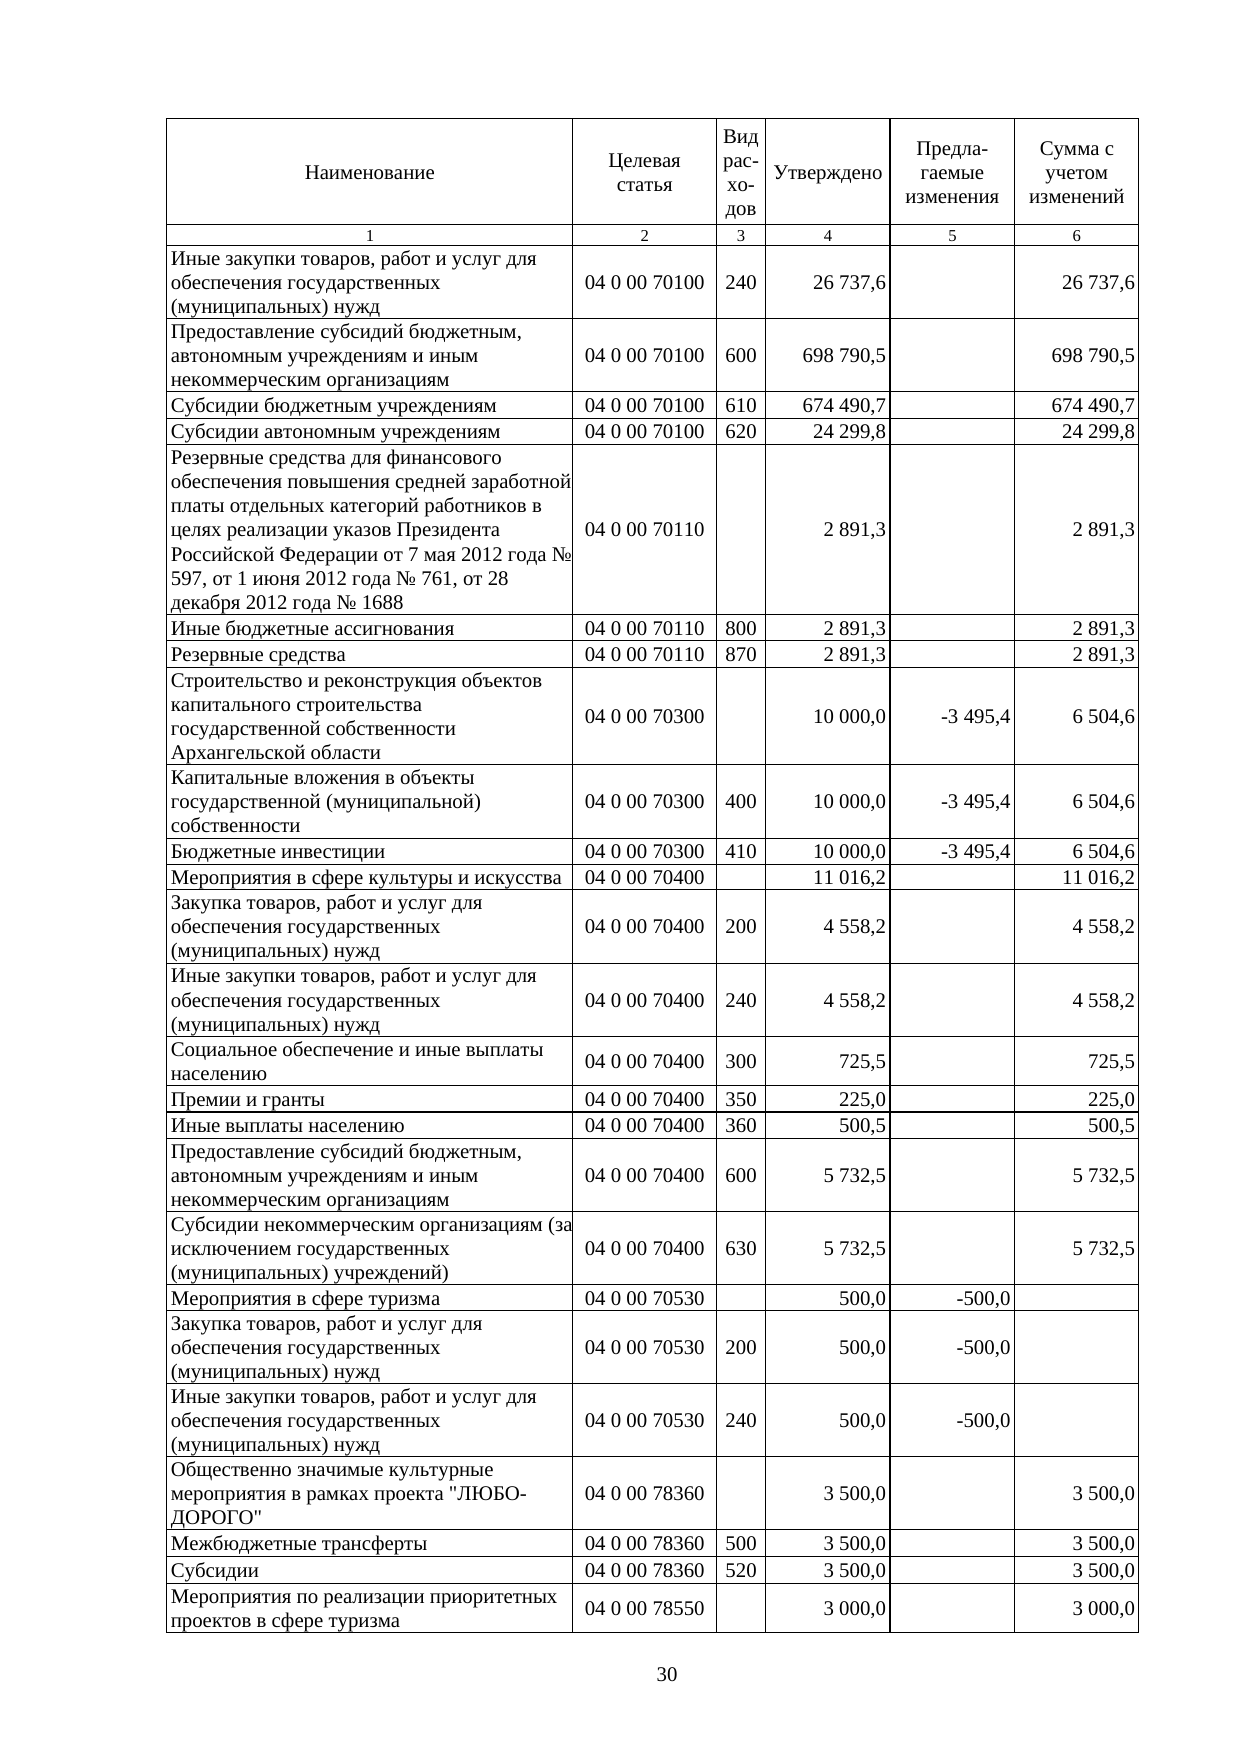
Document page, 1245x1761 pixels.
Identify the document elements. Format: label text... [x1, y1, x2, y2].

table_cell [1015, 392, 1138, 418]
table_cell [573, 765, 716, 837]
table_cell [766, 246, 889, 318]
table_header Утверждено [766, 119, 889, 224]
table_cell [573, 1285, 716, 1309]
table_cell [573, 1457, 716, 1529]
table_header Целевая статья [573, 119, 716, 224]
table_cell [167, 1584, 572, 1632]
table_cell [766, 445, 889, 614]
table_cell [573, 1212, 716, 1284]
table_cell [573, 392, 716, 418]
table_cell 3 [717, 225, 765, 244]
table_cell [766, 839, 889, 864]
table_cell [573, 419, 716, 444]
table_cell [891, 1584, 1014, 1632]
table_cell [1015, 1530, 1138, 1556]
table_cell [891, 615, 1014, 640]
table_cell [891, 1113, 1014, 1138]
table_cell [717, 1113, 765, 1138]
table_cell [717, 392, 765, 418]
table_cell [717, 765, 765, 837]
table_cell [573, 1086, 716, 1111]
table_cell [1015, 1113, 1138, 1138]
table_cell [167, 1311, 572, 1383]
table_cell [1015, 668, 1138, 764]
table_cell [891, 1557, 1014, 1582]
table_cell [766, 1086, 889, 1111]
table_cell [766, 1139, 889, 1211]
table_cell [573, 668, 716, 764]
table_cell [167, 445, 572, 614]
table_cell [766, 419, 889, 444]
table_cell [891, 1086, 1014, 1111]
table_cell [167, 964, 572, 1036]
table_cell 2 [573, 225, 716, 244]
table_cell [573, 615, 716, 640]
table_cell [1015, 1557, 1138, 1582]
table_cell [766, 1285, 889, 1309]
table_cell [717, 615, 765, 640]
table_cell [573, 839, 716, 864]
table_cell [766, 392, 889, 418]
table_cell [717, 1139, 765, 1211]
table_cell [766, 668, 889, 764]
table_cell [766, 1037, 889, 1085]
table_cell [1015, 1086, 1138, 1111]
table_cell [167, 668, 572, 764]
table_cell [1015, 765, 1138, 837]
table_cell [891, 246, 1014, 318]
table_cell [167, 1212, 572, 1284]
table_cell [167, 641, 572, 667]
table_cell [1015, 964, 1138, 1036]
table_cell 4 [766, 225, 889, 244]
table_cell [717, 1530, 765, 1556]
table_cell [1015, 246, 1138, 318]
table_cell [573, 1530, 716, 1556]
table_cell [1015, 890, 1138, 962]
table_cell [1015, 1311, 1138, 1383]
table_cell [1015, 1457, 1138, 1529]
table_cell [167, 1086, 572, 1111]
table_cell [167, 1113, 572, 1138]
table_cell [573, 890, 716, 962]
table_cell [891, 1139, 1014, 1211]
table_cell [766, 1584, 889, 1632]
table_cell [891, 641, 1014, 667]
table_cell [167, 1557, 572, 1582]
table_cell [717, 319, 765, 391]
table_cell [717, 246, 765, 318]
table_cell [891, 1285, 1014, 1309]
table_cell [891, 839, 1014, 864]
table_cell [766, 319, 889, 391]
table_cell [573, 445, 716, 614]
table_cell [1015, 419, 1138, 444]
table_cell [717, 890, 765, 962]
table_cell 5 [891, 225, 1014, 244]
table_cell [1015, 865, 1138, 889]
table_header Вид рас- хо- дов [717, 119, 765, 224]
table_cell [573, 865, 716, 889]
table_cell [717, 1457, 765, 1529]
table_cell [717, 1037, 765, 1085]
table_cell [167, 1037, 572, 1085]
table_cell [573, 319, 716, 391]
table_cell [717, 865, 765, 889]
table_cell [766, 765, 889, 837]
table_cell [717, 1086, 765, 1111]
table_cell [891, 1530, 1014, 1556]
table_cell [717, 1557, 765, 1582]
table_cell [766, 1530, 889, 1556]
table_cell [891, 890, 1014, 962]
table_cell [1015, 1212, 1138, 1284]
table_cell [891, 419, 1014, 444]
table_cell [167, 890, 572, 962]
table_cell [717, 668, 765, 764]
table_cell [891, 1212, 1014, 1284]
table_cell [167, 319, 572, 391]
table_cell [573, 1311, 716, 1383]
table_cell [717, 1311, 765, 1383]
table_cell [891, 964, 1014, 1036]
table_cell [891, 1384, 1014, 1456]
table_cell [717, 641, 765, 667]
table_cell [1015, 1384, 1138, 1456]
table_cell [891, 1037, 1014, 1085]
table_header Сумма с учетом изменений [1015, 119, 1138, 224]
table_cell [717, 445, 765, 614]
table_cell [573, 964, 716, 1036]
table_cell 1 [167, 225, 572, 244]
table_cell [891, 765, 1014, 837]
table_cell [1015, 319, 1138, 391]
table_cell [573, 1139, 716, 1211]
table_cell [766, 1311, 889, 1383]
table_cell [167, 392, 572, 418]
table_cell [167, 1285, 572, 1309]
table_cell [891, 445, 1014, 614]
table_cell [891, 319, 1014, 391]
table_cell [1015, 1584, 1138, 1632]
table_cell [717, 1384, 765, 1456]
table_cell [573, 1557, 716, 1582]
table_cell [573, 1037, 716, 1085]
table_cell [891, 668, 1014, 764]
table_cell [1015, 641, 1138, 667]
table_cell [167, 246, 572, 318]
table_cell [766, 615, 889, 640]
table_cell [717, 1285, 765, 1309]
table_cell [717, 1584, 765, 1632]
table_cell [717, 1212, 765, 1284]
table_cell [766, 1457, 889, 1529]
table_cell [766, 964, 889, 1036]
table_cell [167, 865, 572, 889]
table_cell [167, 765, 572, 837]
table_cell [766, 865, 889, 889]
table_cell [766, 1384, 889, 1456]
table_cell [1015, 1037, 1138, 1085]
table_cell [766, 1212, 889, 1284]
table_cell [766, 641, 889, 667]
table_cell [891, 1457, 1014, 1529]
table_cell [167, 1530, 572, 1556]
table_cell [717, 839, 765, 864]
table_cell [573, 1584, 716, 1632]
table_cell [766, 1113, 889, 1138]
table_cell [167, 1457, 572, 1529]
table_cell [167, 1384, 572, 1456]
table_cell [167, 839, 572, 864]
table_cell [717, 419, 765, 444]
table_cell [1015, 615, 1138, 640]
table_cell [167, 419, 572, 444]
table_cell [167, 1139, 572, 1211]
table_header Предла- гаемые изменения [891, 119, 1014, 224]
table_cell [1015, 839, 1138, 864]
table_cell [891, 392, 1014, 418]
table_header Наименование [167, 119, 572, 224]
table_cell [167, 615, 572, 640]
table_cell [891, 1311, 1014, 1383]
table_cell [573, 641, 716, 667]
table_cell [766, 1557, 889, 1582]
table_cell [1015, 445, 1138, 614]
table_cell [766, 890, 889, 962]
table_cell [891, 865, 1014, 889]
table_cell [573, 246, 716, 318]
table_cell 6 [1015, 225, 1138, 244]
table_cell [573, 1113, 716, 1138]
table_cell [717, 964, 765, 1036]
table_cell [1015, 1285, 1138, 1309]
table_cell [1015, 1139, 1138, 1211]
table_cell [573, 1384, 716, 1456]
